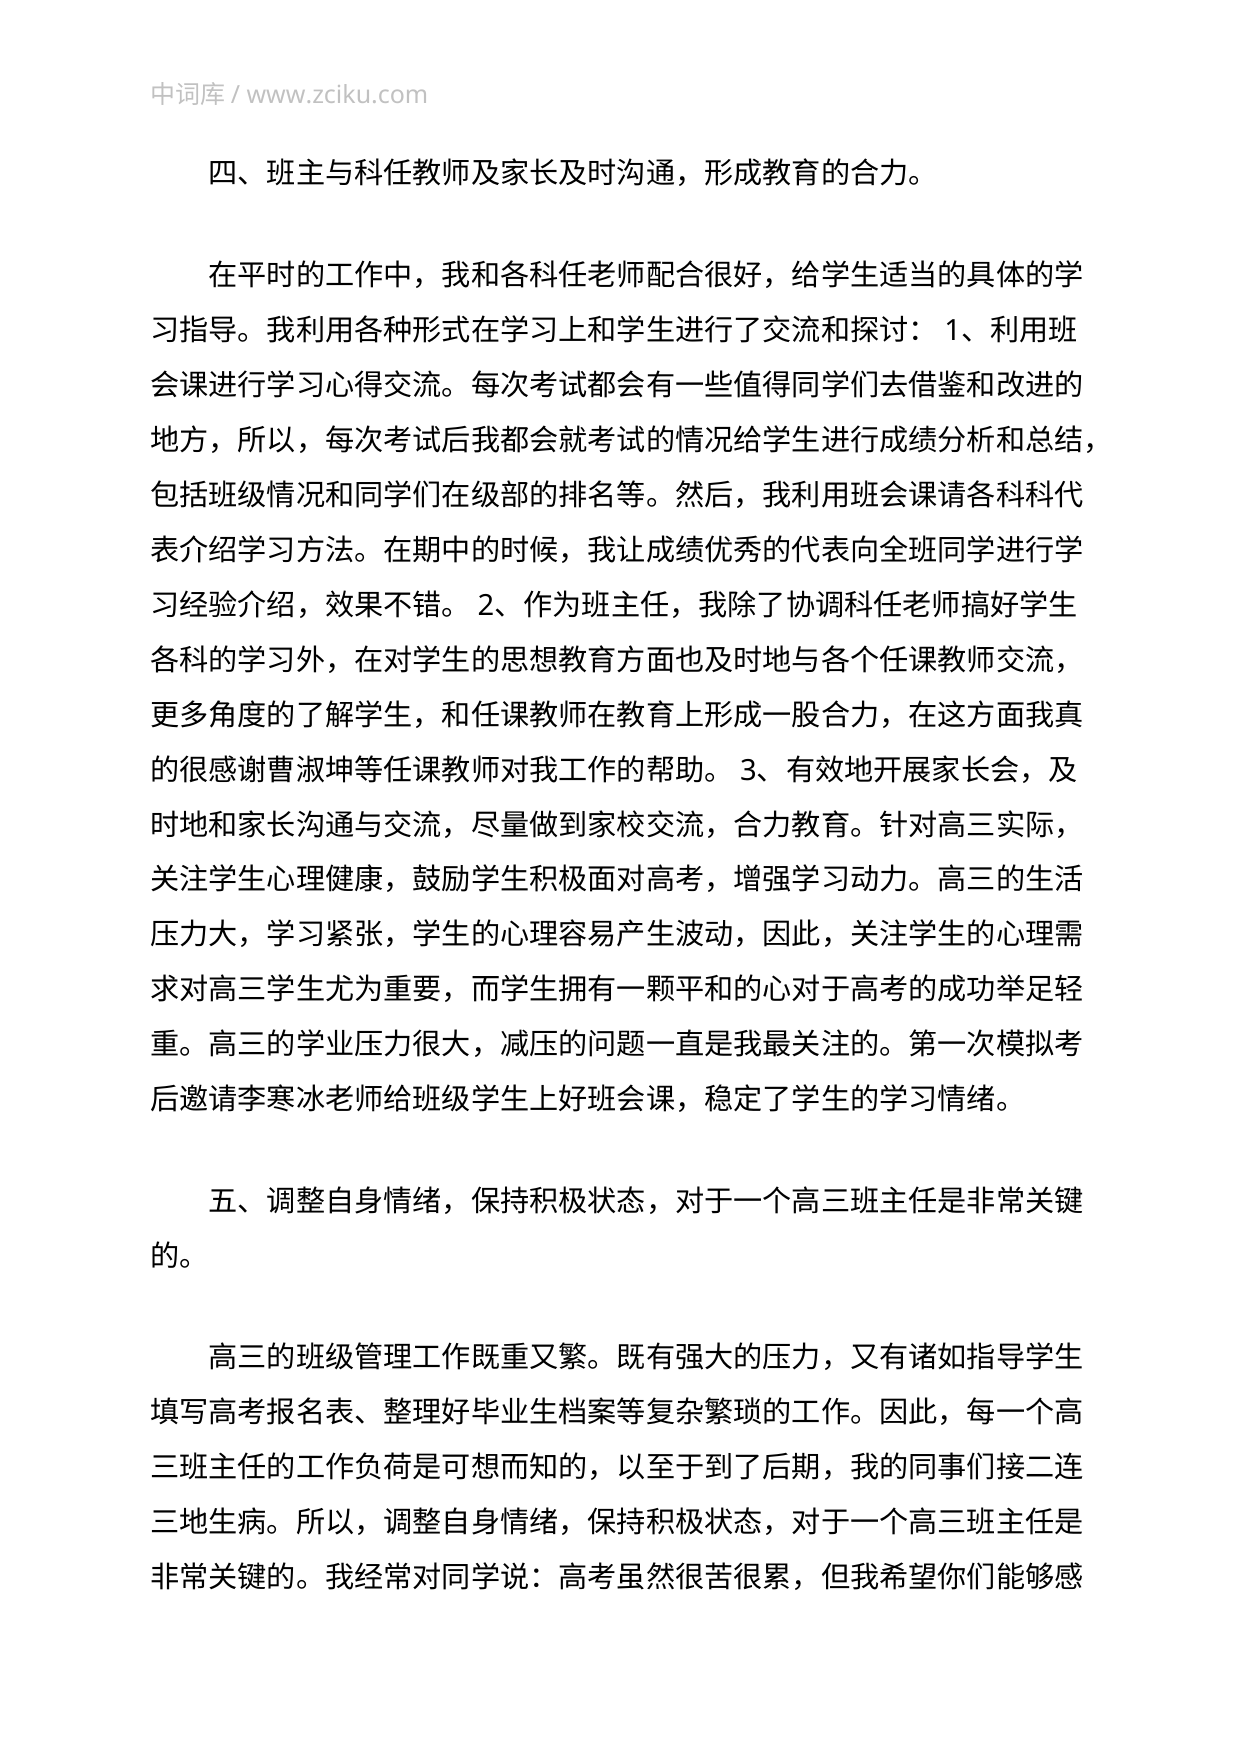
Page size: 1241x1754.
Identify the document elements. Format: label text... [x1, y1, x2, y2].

text 四、班主与科任教师及家长及时沟通，形成教育的合力。 [150, 150, 1090, 192]
text 五、调整自身情绪，保持积极状态，对于一个高三班主任是非常关键的。 [150, 1177, 1090, 1274]
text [150, 1334, 1090, 1596]
text 在平时的工作中，我和各科任老师配合很好，给学生适当的具体的学习指导。我利用各种形式在学习上和学生进行了交流和探讨： 1、利用班会课进行学习心得交流。每次考试都会有一些值得同学们去借鉴和改进的地方，所以，每次考试后我都会就考试的情况给学生进行成绩分析和总结，包括班级情况和同学们在级部的排名等。然后，我利用班会课请各科科代表介绍学习方法。在期中的时候，我让成绩优秀的代表向全班同学进行学习经验介绍，效果不错。 2、作为班主任，我除了协调科任老师搞好学生各科的学习外，在对学生的思想教育方面也及时地与各个任课教师交流，更多角度的了解学生，和任课教师在教育上形成一股合力，在这方面我真的很感谢曹淑坤等任课教师对我工作的帮助。 3、有效地开展家长会，及时地和家长沟通与交流，尽量做到家校交流，合力教育。针对高三实际，关注学生心理健康，鼓励学生积极面对高考，增强学习动力。高三的生活压力大，学习紧张，学生的心理容易产生波动，因此，关注学生的心理需求对高三学生尤为重要，而学生拥有一颗平和的心对于高考的成功举足轻重。高三的学业压力很大，减压的问题一直是我最关注的。第一次模拟考后邀请李寒冰老师给班级学生上好班会课，稳定了学生的学习情绪。 [150, 252, 1090, 1118]
